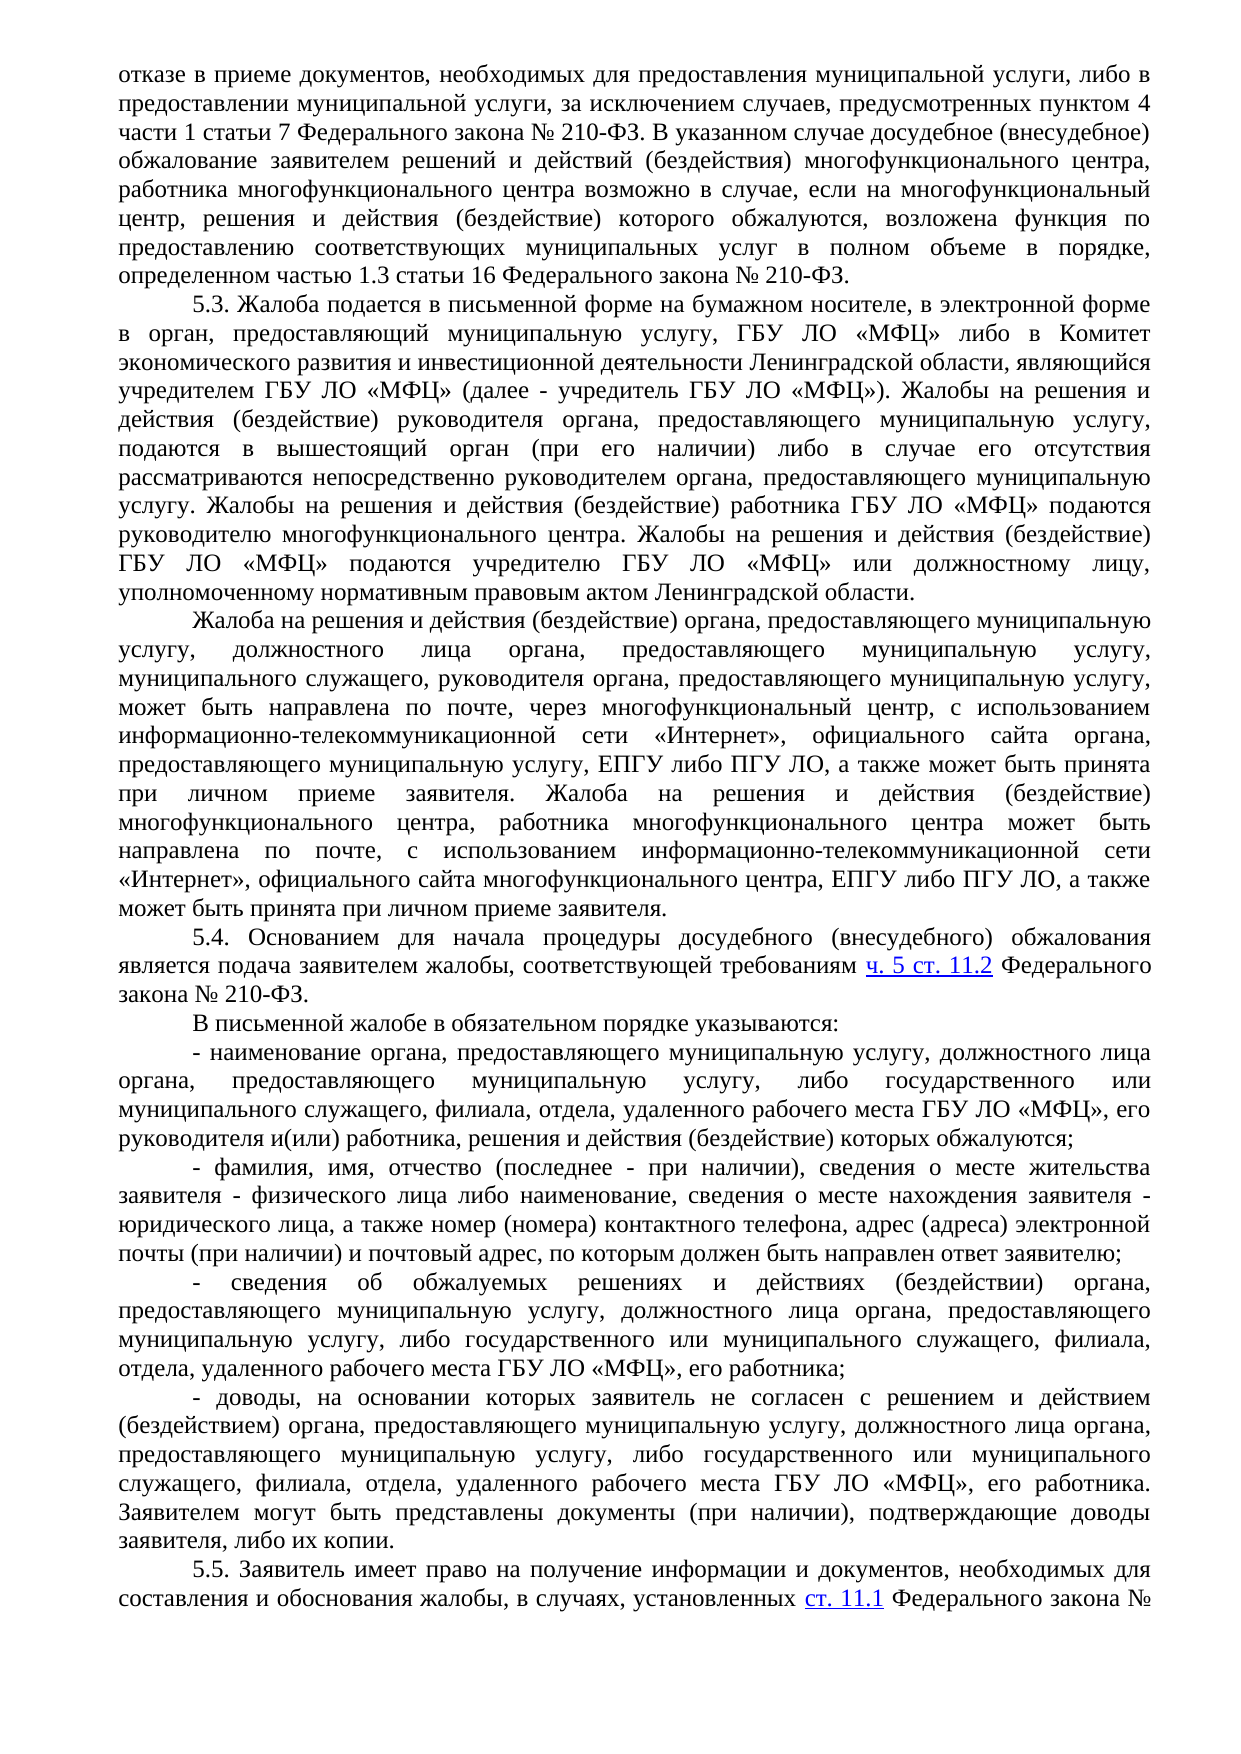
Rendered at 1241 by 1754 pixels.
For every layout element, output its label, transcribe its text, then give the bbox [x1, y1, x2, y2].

text 5.4. Основанием для начала процедуры досудебного (внесудебного) обжалования является подача заявителем жалобы, соответствующей требованиям ч. 5 ст. 11.2 Федерального закона № 210-ФЗ. [118, 922, 1152, 1008]
text - доводы, на основании которых заявитель не согласен с решением и действием (бездействием) органа, предоставляющего муниципальную услугу, должностного лица органа, предоставляющего муниципальную услугу, либо государственного или муниципального служащего, филиала, отдела, удаленного рабочего места ГБУ ЛО «МФЦ», его работника. Заявителем могут быть представлены документы (при наличии), подтверждающие доводы заявителя, либо их копии. [118, 1382, 1152, 1554]
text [118, 59, 1152, 289]
text Жалоба на решения и действия (бездействие) органа, предоставляющего муниципальную услугу, должностного лица органа, предоставляющего муниципальную услугу, муниципального служащего, руководителя органа, предоставляющего муниципальную услугу, может быть направлена по почте, через многофункциональный центр, с использованием информационно-телекоммуникационной сети «Интернет», официального сайта органа, предоставляющего муниципальную услугу, ЕПГУ либо ПГУ ЛО, а также может быть принята при личном приеме заявителя. Жалоба на решения и действия (бездействие) многофункционального центра, работника многофункционального центра может быть направлена по почте, с использованием информационно-телекоммуникационной сети «Интернет», официального сайта многофункционального центра, ЕПГУ либо ПГУ ЛО, а также может быть принята при личном приеме заявителя. [118, 605, 1152, 922]
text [118, 1554, 1152, 1612]
text - наименование органа, предоставляющего муниципальную услугу, должностного лица органа, предоставляющего муниципальную услугу, либо государственного или муниципального служащего, филиала, отдела, удаленного рабочего места ГБУ ЛО «МФЦ», его руководителя и(или) работника, решения и действия (бездействие) которых обжалуются; [118, 1037, 1152, 1152]
text - фамилия, имя, отчество (последнее - при наличии), сведения о месте жительства заявителя - физического лица либо наименование, сведения о месте нахождения заявителя - юридического лица, а также номер (номера) контактного телефона, адрес (адреса) электронной почты (при наличии) и почтовый адрес, по которым должен быть направлен ответ заявителю; [118, 1152, 1152, 1267]
text 5.3. Жалоба подается в письменной форме на бумажном носителе, в электронной форме в орган, предоставляющий муниципальную услугу, ГБУ ЛО «МФЦ» либо в Комитет экономического развития и инвестиционной деятельности Ленинградской области, являющийся учредителем ГБУ ЛО «МФЦ» (далее - учредитель ГБУ ЛО «МФЦ»). Жалобы на решения и действия (бездействие) руководителя органа, предоставляющего муниципальную услугу, подаются в вышестоящий орган (при его наличии) либо в случае его отсутствия рассматриваются непосредственно руководителем органа, предоставляющего муниципальную услугу. Жалобы на решения и действия (бездействие) работника ГБУ ЛО «МФЦ» подаются руководителю многофункционального центра. Жалобы на решения и действия (бездействие) ГБУ ЛО «МФЦ» подаются учредителю ГБУ ЛО «МФЦ» или должностному лицу, уполномоченному нормативным правовым актом Ленинградской области. [118, 289, 1152, 605]
text - сведения об обжалуемых решениях и действиях (бездействии) органа, предоставляющего муниципальную услугу, должностного лица органа, предоставляющего муниципальную услугу, либо государственного или муниципального служащего, филиала, отдела, удаленного рабочего места ГБУ ЛО «МФЦ», его работника; [118, 1267, 1152, 1382]
text В письменной жалобе в обязательном порядке указываются: [118, 1008, 1152, 1037]
